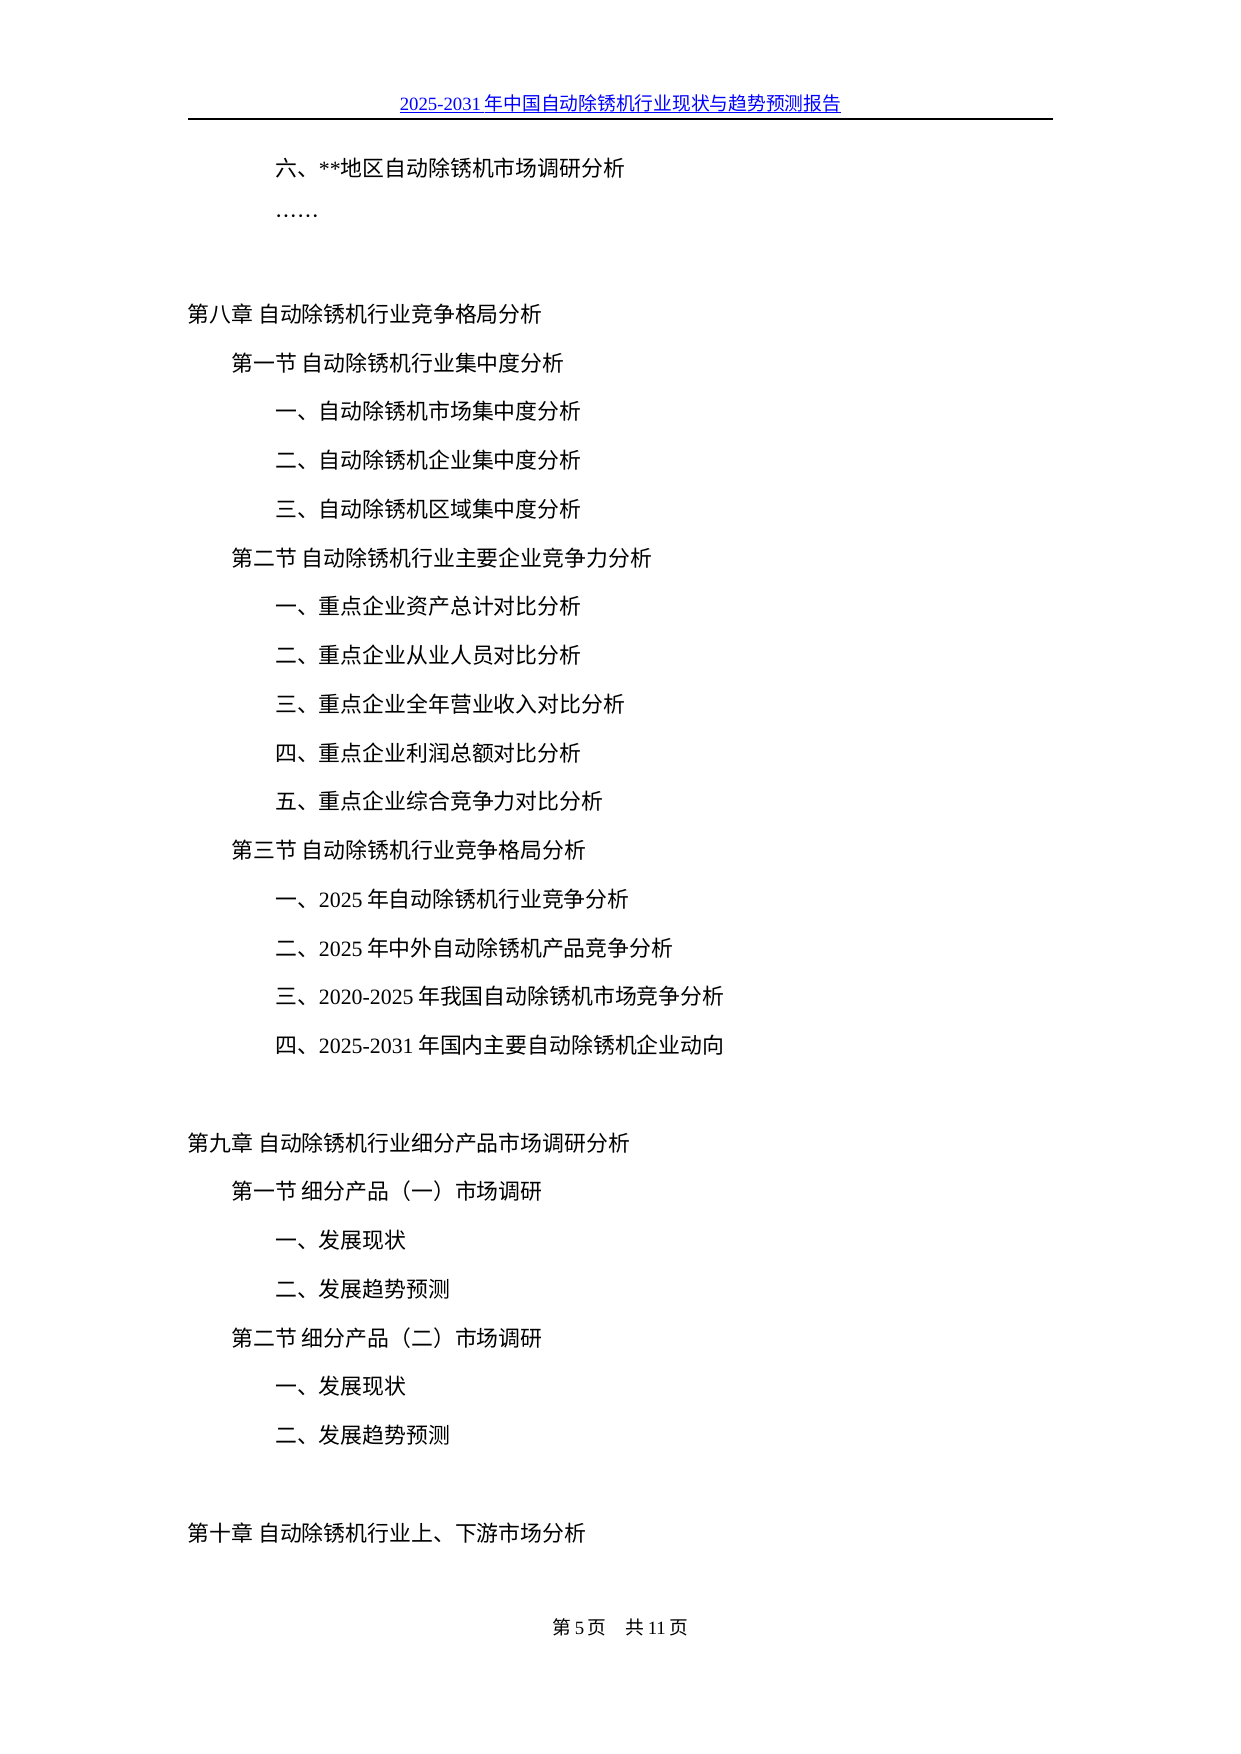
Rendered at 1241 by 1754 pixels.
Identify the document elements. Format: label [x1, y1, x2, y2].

text [187, 150, 1053, 1548]
